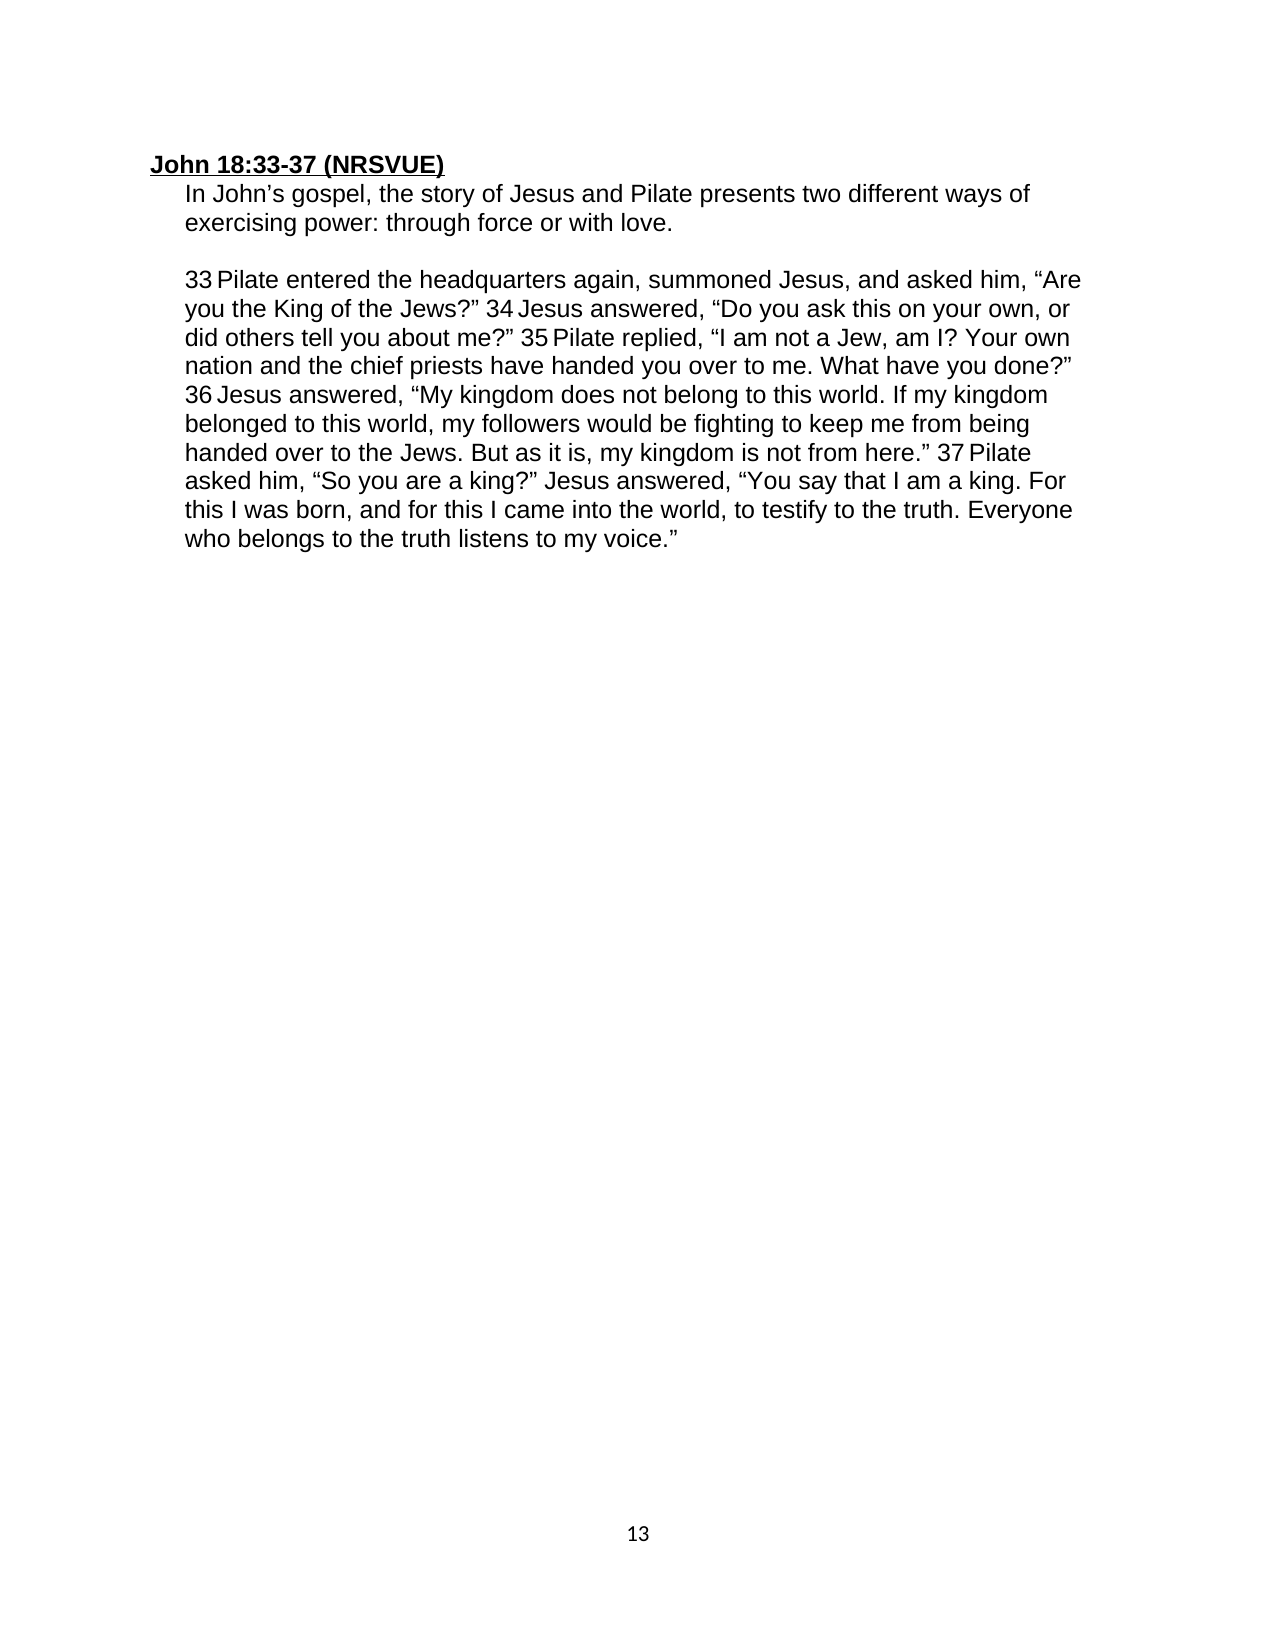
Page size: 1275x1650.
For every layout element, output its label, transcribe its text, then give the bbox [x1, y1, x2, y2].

text handed over to the Jews. But as it is, my kingdom is not from here.” 37 Pilate [150, 437, 1125, 466]
text John 18:33-37 (NRSVUE) [150, 150, 1125, 179]
text did others tell you about me?” 35 Pilate replied, “I am not a Jew, am I? Your own [150, 322, 1125, 351]
text exercising power: through force or with love. [150, 207, 1125, 236]
text you the King of the Jews?” 34 Jesus answered, “Do you ask this on your own, or [150, 294, 1125, 322]
text 36 Jesus answered, “My kingdom does not belong to this world. If my kingdom [150, 380, 1125, 409]
text In John’s gospel, the story of Jesus and Pilate presents two different ways of [150, 179, 1125, 207]
text nation and the chief priests have handed you over to me. What have you done?” [150, 351, 1125, 380]
text 33 Pilate entered the headquarters again, summoned Jesus, and asked him, “Are [150, 265, 1125, 294]
text asked him, “So you are a king?” Jesus answered, “You say that I am a king. For [150, 466, 1125, 495]
text who belongs to the truth listens to my voice.” [150, 524, 1125, 552]
text belonged to this world, my followers would be fighting to keep me from being [150, 409, 1125, 437]
text this I was born, and for this I came into the world, to testify to the truth. Everyone [150, 495, 1125, 524]
